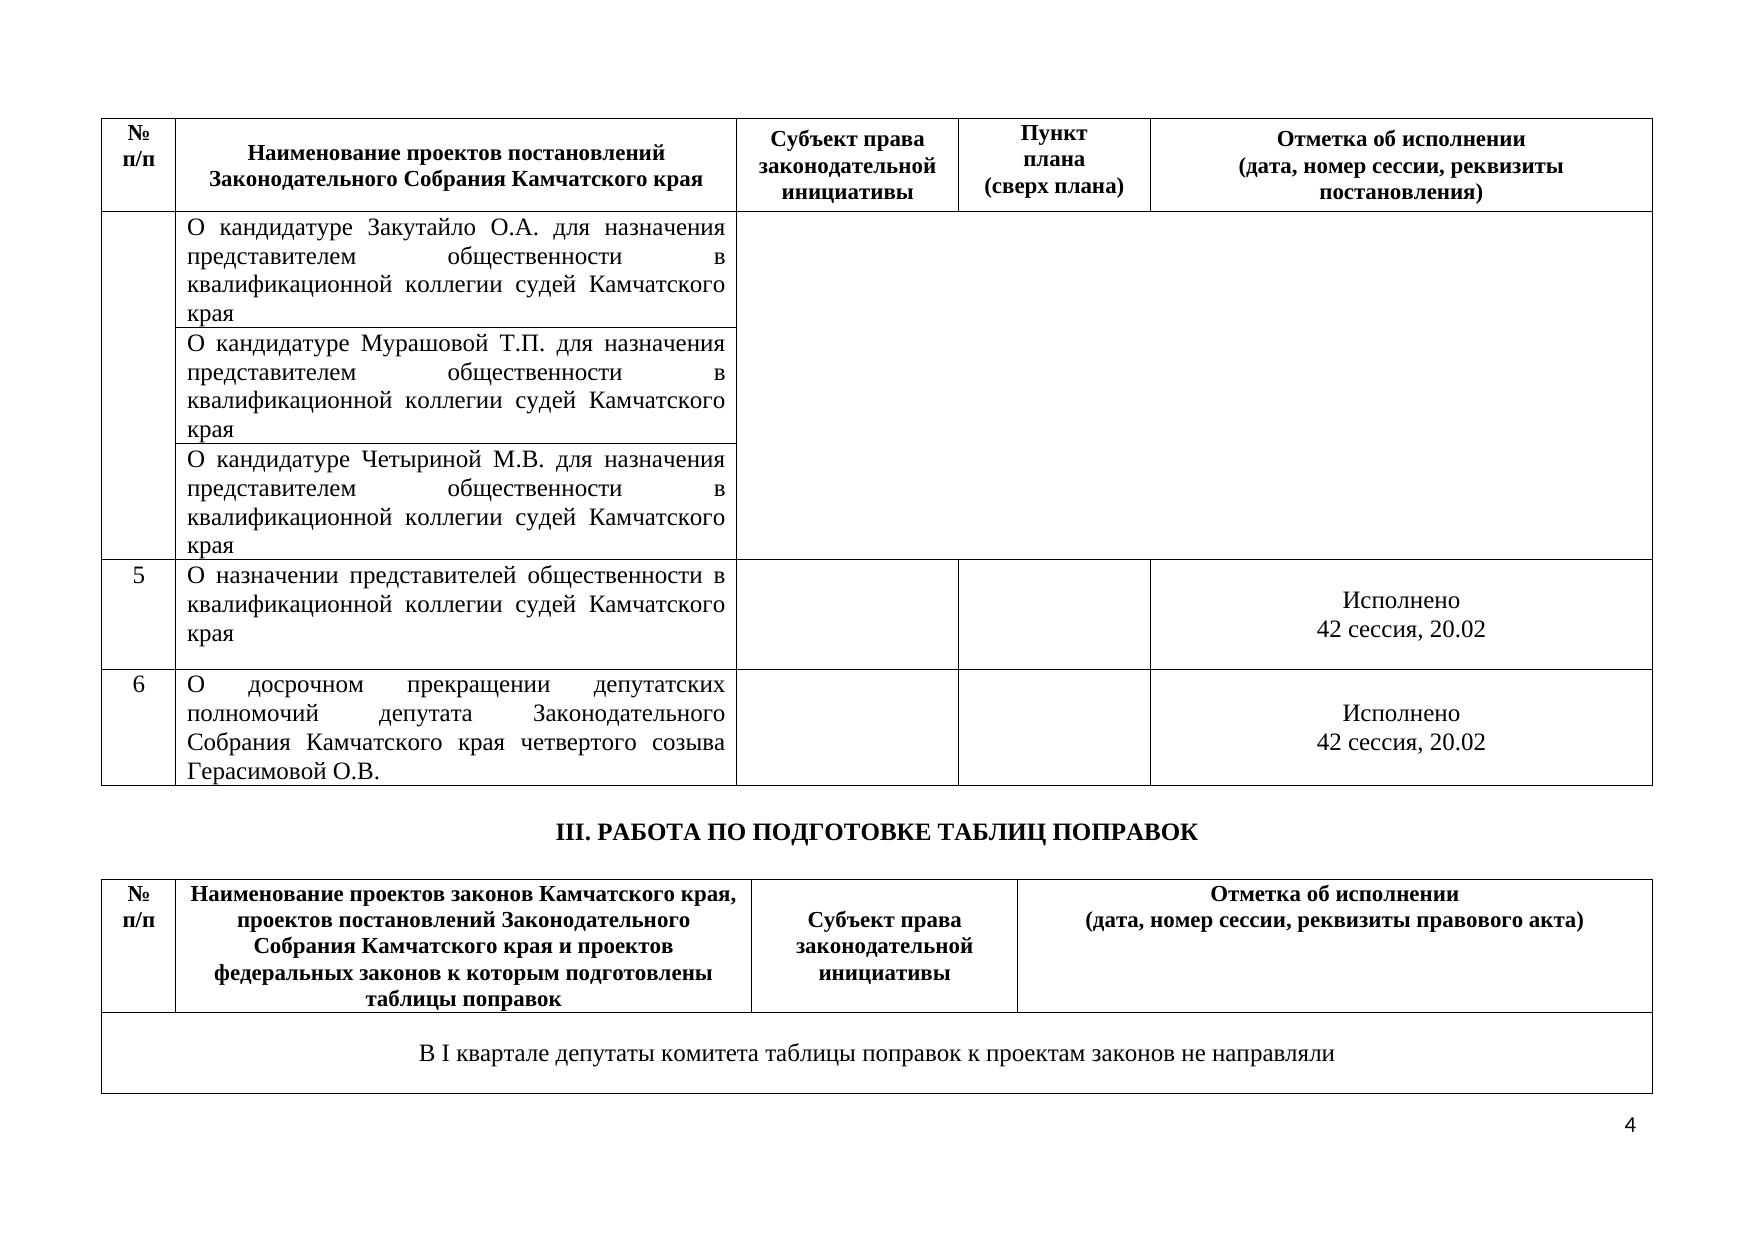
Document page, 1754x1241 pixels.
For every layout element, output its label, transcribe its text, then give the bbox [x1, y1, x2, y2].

table_cell О кандидатуре Четыриной М.В. для назначения представителем общественности в квалификационной коллегии судей Камчатского края [176, 444, 736, 559]
table_header № п/п [102, 119, 175, 211]
table_header Наименование проектов постановлений Законодательного Собрания Камчатского края [176, 119, 736, 211]
table_cell [737, 560, 958, 668]
table_header Субъект права законодательной инициативы [737, 119, 958, 211]
table_cell [959, 670, 1150, 784]
table_cell О досрочном прекращении депутатских полномочий депутата Законодательного Собрания Камчатского края четвертого созыва Герасимовой О.В. [176, 670, 736, 784]
table_cell В I квартале депутаты комитета таблицы поправок к проектам законов не направляли [102, 1013, 1652, 1093]
table_header Наименование проектов законов Камчатского края, проектов постановлений Законодательного Собрания Камчатского края и проектов федеральных законов к которым подготовлены таблицы поправок [176, 880, 751, 1012]
table_header Отметка об исполнении (дата, номер сессии, реквизиты постановления) [1151, 119, 1652, 211]
table_header Субъект права законодательной инициативы [752, 880, 1017, 1012]
table_cell Исполнено 42 сессия, 20.02 [1151, 670, 1652, 784]
table_header Пункт плана (сверх плана) [959, 119, 1150, 211]
table_cell О кандидатуре Закутайло О.А. для назначения представителем общественности в квалификационной коллегии судей Камчатского края [176, 212, 736, 327]
table_cell 6 [102, 670, 175, 784]
table_cell Исполнено 42 сессия, 20.02 [1151, 560, 1652, 668]
table_cell О кандидатуре Мурашовой Т.П. для назначения представителем общественности в квалификационной коллегии судей Камчатского края [176, 328, 736, 443]
table_cell [959, 560, 1150, 668]
table_cell 5 [102, 560, 175, 668]
table_cell [737, 670, 958, 784]
table_header № п/п [102, 880, 175, 1012]
table_cell О назначении представителей общественности в квалификационной коллегии судей Камчатского края [176, 560, 736, 668]
table_header Отметка об исполнении (дата, номер сессии, реквизиты правового акта) [1018, 880, 1652, 1012]
list III. РАБОТА ПО ПОДГОТОВКЕ ТАБЛИЦ ПОПРАВОК [118, 817, 1636, 845]
